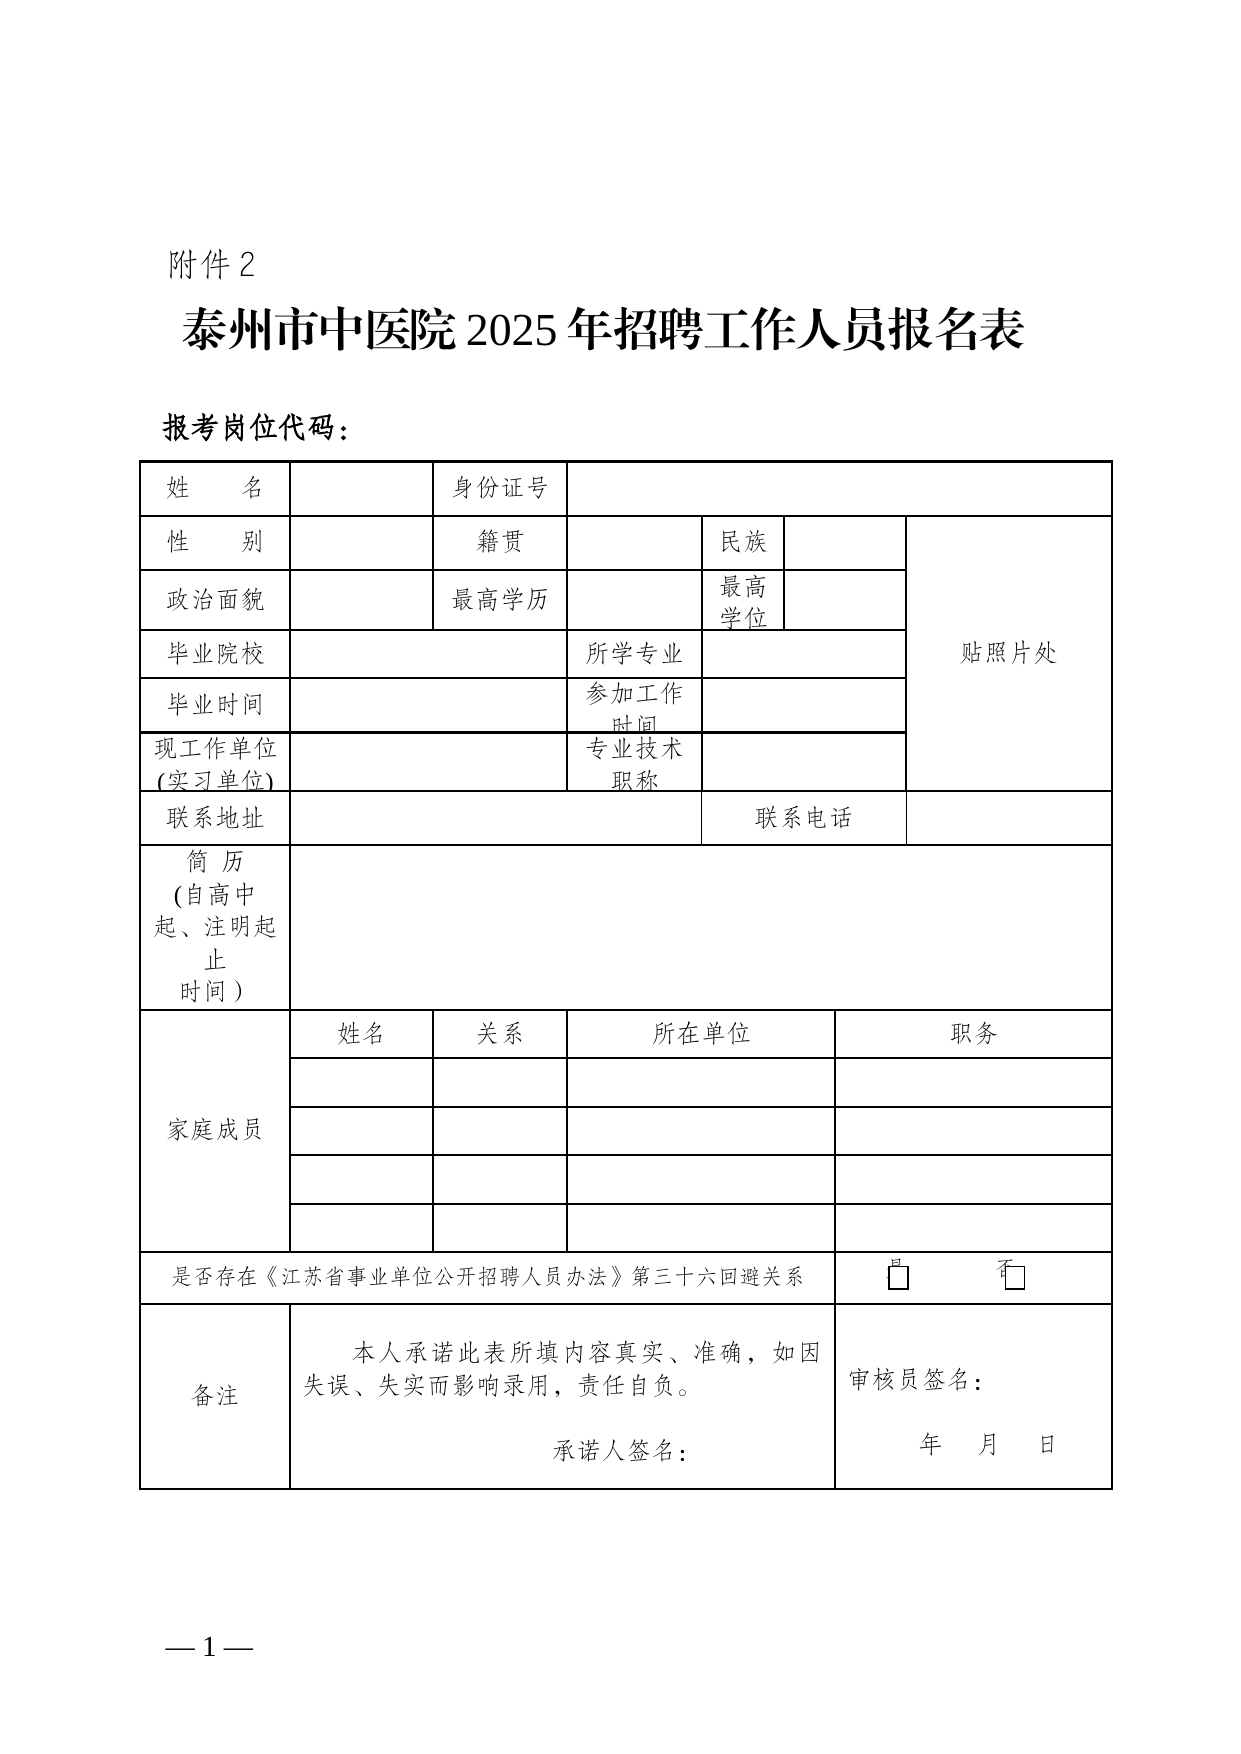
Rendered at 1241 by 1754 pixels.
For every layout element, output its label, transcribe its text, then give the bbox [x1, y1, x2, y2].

table_cell [568, 1108, 834, 1154]
table_cell [291, 734, 566, 790]
table_cell [703, 631, 905, 677]
table_header 身份证号 [434, 463, 566, 515]
table_cell [836, 1059, 1111, 1106]
table_cell 最高学历 [434, 571, 566, 629]
table_cell 关系 [434, 1011, 566, 1057]
table_cell 现工作单位(实习单位) [141, 734, 289, 790]
table_cell [836, 1156, 1111, 1202]
table_cell 姓名 [291, 1011, 432, 1057]
table_cell [434, 1059, 566, 1106]
table_cell 参加工作 时间 [568, 679, 701, 731]
text 泰州市中医院2025年招聘工作人员报名表 [119, 298, 1087, 363]
table_cell [291, 1059, 432, 1106]
table_cell 简 历 (自高中起、注明起止 时间） [141, 846, 289, 1009]
table_cell [291, 1156, 432, 1202]
table_cell 联系地址 [141, 792, 289, 844]
table_cell 备注 [141, 1305, 289, 1488]
table_cell 性 别 [141, 517, 289, 569]
table_cell [291, 1108, 432, 1154]
text 附件2 [165, 233, 1087, 298]
table_cell [434, 1108, 566, 1154]
table_cell [291, 631, 566, 677]
table_cell [434, 1205, 566, 1251]
table_cell [907, 792, 1111, 844]
table_cell [836, 1108, 1111, 1154]
table_cell [291, 571, 432, 629]
table_header 姓 名 [141, 463, 289, 515]
table_cell 家庭成员 [141, 1011, 289, 1251]
table_cell [703, 679, 905, 731]
table_cell 政治面貌 [141, 571, 289, 629]
table_cell [568, 1205, 834, 1251]
table_cell 最高学位 [703, 571, 783, 629]
table_cell 是否存在《江苏省事业单位公开招聘人员办法》第三十六回避关系 [141, 1253, 834, 1303]
table_cell [703, 734, 905, 790]
table_cell [291, 846, 1111, 1009]
table_cell [434, 1156, 566, 1202]
table_cell [568, 517, 701, 569]
table_cell 本人承诺此表所填内容真实、准确，如因失误、失实而影响录用，责任自负。 承诺人签名： [291, 1305, 834, 1488]
table_cell [785, 571, 905, 629]
table_cell [785, 517, 905, 569]
table_cell 毕业时间 [141, 679, 289, 731]
table_header [291, 463, 432, 515]
table_cell 毕业院校 [141, 631, 289, 677]
table_cell [291, 1205, 432, 1251]
table_cell 籍贯 [434, 517, 566, 569]
table_cell 所在单位 [568, 1011, 834, 1057]
table_cell 审核员签名： 年 月 日 [836, 1305, 1111, 1488]
table_cell 贴照片处 [907, 517, 1111, 790]
table_cell [291, 792, 701, 844]
text 报考岗位代码： [161, 395, 1087, 460]
table_cell 是 否 [836, 1253, 1111, 1303]
table_cell [568, 571, 701, 629]
table_header [568, 463, 1111, 515]
table_cell [568, 1059, 834, 1106]
table_cell [568, 1156, 834, 1202]
table_cell 职务 [836, 1011, 1111, 1057]
table_cell [291, 517, 432, 569]
table_cell 所学专业 [568, 631, 701, 677]
table_cell 民族 [703, 517, 783, 569]
table_cell 专业技术职称 [568, 734, 701, 790]
table_cell [291, 679, 566, 731]
table_cell 联系电话 [702, 792, 906, 844]
table_cell [836, 1205, 1111, 1251]
